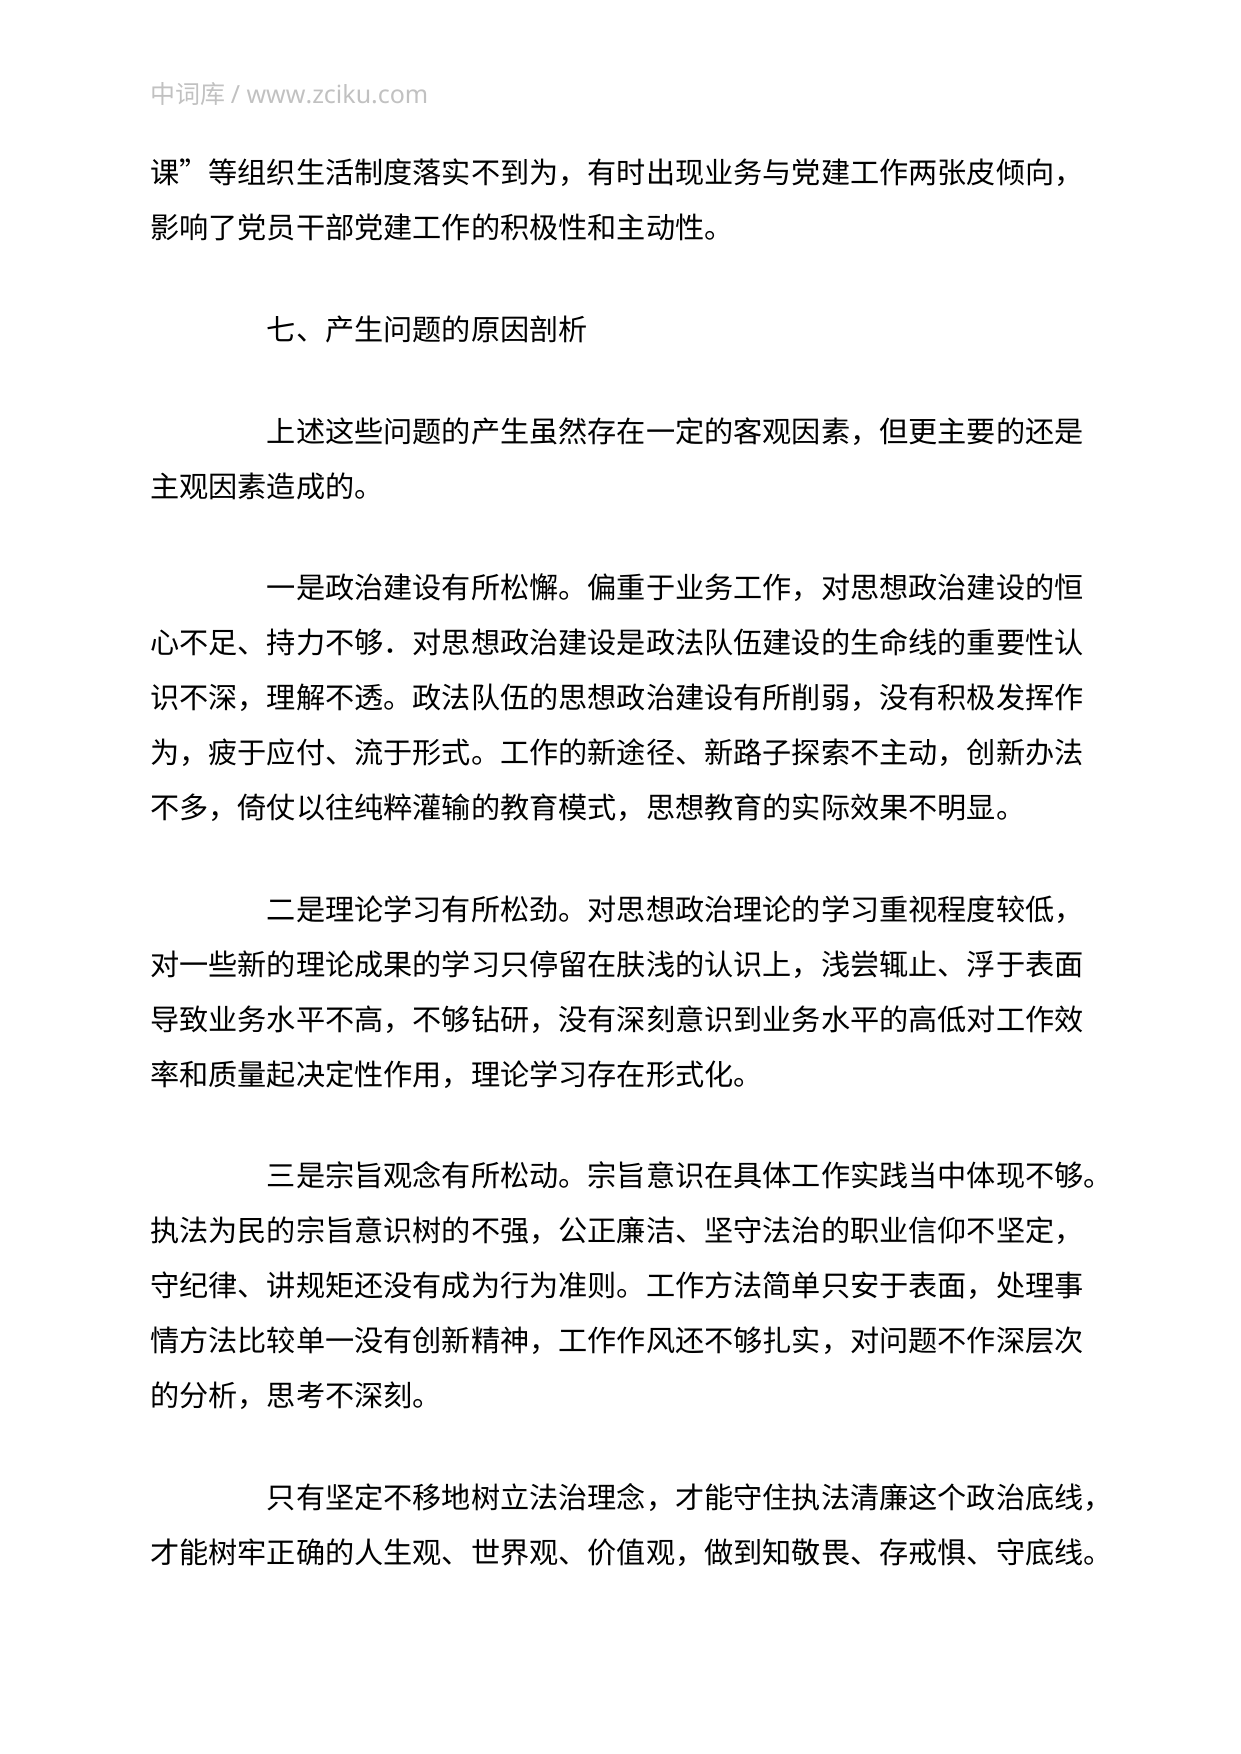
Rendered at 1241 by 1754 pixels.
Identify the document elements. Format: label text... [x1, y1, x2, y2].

text 二是理论学习有所松劲。对思想政治理论的学习重视程度较低，对一些新的理论成果的学习只停留在肤浅的认识上，浅尝辄止、浮于表面导致业务水平不高，不够钻研，没有深刻意识到业务水平的高低对工作效率和质量起决定性作用，理论学习存在形式化。 [150, 886, 1090, 1093]
text 一是政治建设有所松懈。偏重于业务工作，对思想政治建设的恒心不足、持力不够．对思想政治建设是政法队伍建设的生命线的重要性认识不深，理解不透。政法队伍的思想政治建设有所削弱，没有积极发挥作为，疲于应付、流于形式。工作的新途径、新路子探索不主动，创新办法不多，倚仗以往纯粹灌输的教育模式，思想教育的实际效果不明显。 [150, 565, 1090, 827]
text 三是宗旨观念有所松动。宗旨意识在具体工作实践当中体现不够。执法为民的宗旨意识树的不强，公正廉洁、坚守法治的职业信仰不坚定，守纪律、讲规矩还没有成为行为准则。工作方法简单只安于表面，处理事情方法比较单一没有创新精神，工作作风还不够扎实，对问题不作深层次的分析，思考不深刻。 [150, 1153, 1090, 1415]
text 上述这些问题的产生虽然存在一定的客观因素，但更主要的还是主观因素造成的。 [150, 408, 1090, 506]
text 只有坚定不移地树立法治理念，才能守住执法清廉这个政治底线，才能树牢正确的人生观、世界观、价值观，做到知敬畏、存戒惧、守底线。 [150, 1474, 1090, 1571]
text 七、产生问题的原因剖析 [150, 307, 1090, 349]
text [150, 150, 1090, 247]
